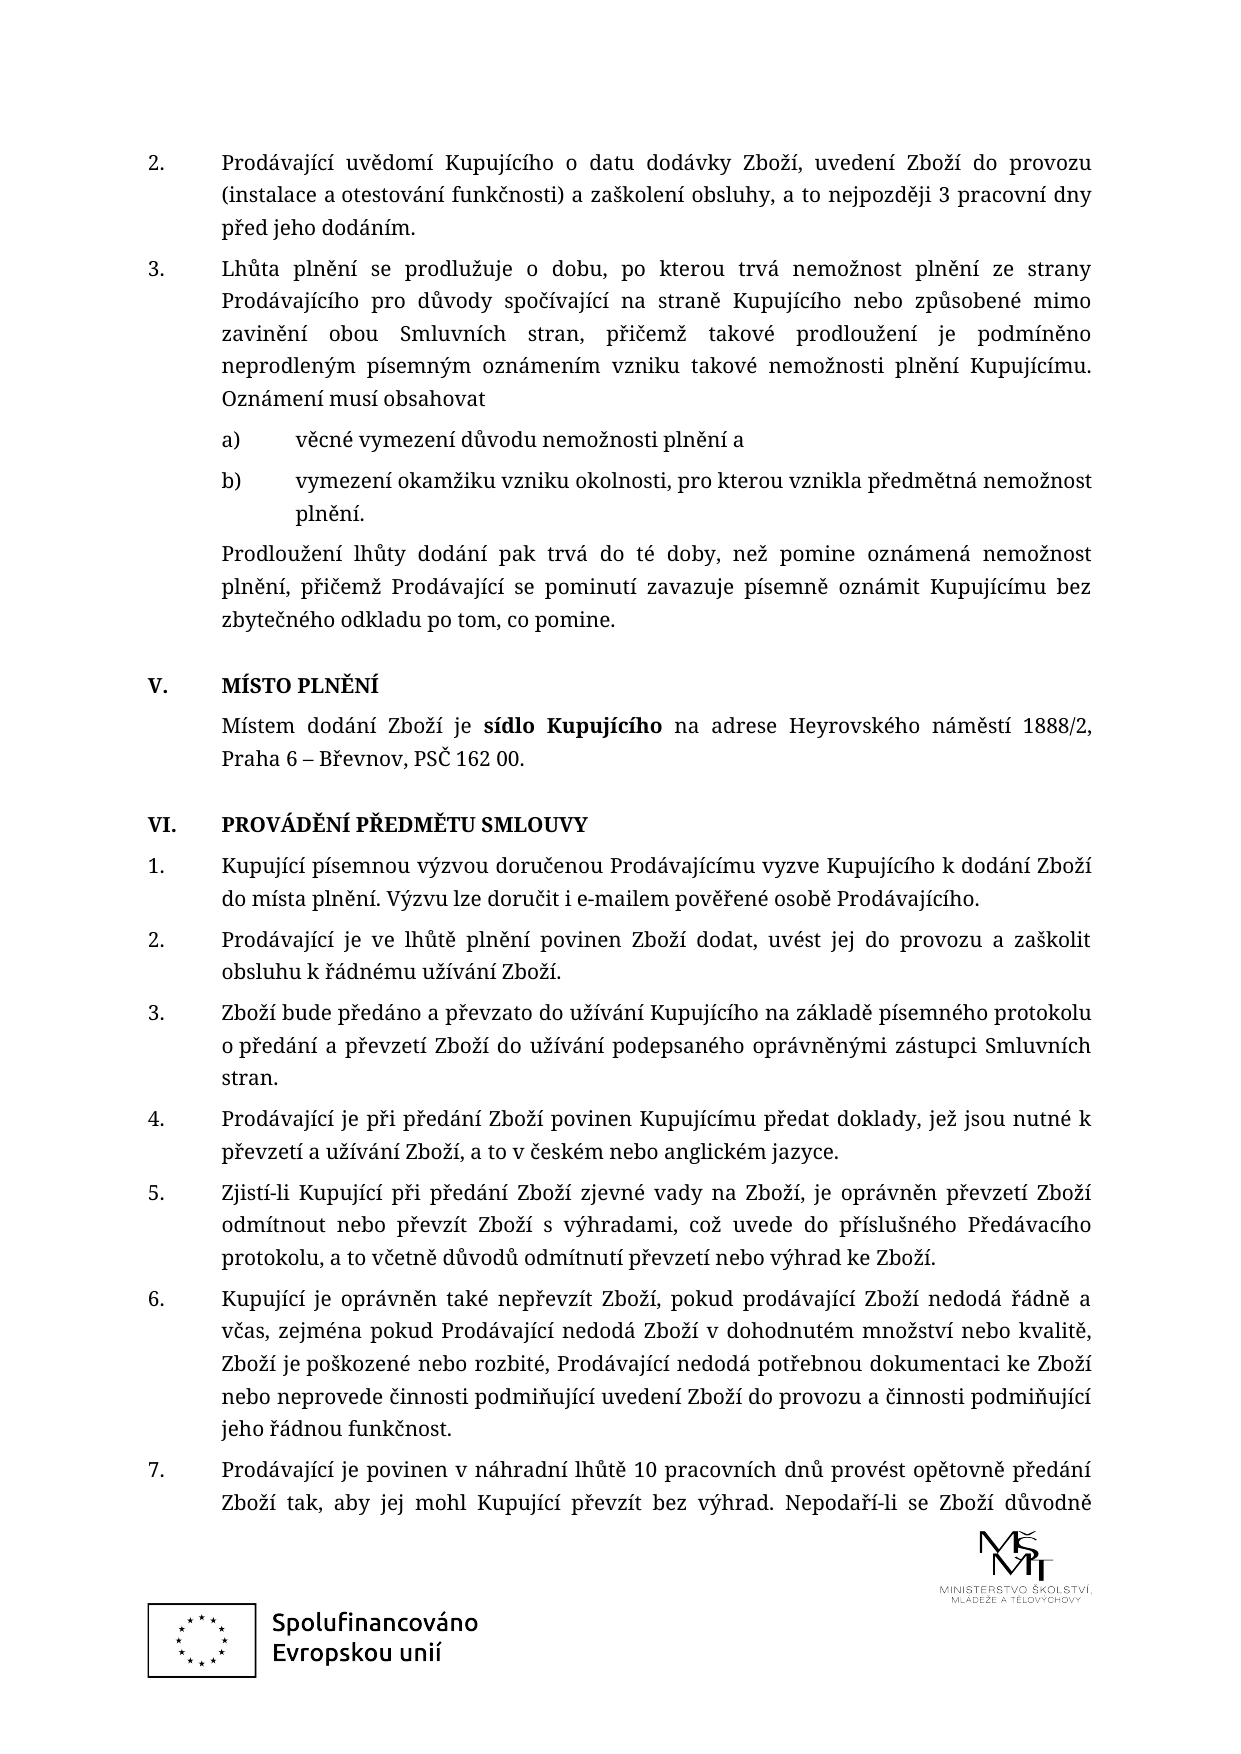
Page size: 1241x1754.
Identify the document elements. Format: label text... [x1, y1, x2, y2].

text Provádění předmětu smlouvy [148, 810, 1093, 839]
text Místo plnění [148, 671, 1093, 699]
text Kupující je oprávněn také nepřevzít Zboží, pokud prodávající Zboží nedodá řádně a včas, zejména pokud Prodávající nedodá Zboží v dohodnutém množství nebo kvalitě, Zboží je poškozené nebo rozbité, Prodávající nedodá potřebnou dokumentaci ke Zboží nebo neprovede činnosti podmiňující uvedení Zboží do provozu a činnosti podmiňující jeho řádnou funkčnost. [148, 1284, 1093, 1443]
text Prodávající je ve lhůtě plnění povinen Zboží dodat, uvést jej do provozu a zaškolit obsluhu k řádnému užívání Zboží. [148, 925, 1093, 986]
text Kupující písemnou výzvou doručenou Prodávajícímu vyzve Kupujícího k dodání Zboží do místa plnění. Výzvu lze doručit i e-mailem pověřené osobě Prodávajícího. [148, 851, 1093, 912]
text Zboží bude předáno a převzato do užívání Kupujícího na základě písemného protokolu o předání a převzetí Zboží do užívání podepsaného oprávněnými zástupci Smluvních stran. [148, 998, 1093, 1092]
list Prodloužení lhůty dodání pak trvá do té doby, než pomine oznámená nemožnost plnění, přičemž Prodávající se pominutí zavazuje písemně oznámit Kupujícímu bez zbytečného odkladu po tom, co pomine. [221, 539, 1093, 633]
text Zjistí-li Kupující při předání Zboží zjevné vady na Zboží, je oprávněn převzetí Zboží odmítnout nebo převzít Zboží s výhradami, což uvede do příslušného Předávacího protokolu, a to včetně důvodů odmítnutí převzetí nebo výhrad ke Zboží. [148, 1178, 1093, 1272]
list Místem dodání Zboží je sídlo Kupujícího na adrese Heyrovského náměstí 1888/2, Praha 6 – Břevnov, PSČ 162 00. [221, 712, 1093, 773]
picture [939, 1530, 1093, 1604]
text Prodávající je při předání Zboží povinen Kupujícímu předat doklady, jež jsou nutné k převzetí a užívání Zboží, a to v českém nebo anglickém jazyce. [148, 1104, 1093, 1165]
picture [147, 1603, 479, 1678]
list věcné vymezení důvodu nemožnosti plnění a [221, 425, 1093, 453]
list vymezení okamžiku vzniku okolnosti, pro kterou vznikla předmětná nemožnost plnění. [221, 466, 1093, 527]
text Prodávající uvědomí Kupujícího o datu dodávky Zboží, uvedení Zboží do provozu (instalace a otestování funkčnosti) a zaškolení obsluhy, a to nejpozději 3 pracovní dny před jeho dodáním. [148, 148, 1093, 241]
text Lhůta plnění se prodlužuje o dobu, po kterou trvá nemožnost plnění ze strany Prodávajícího pro důvody spočívající na straně Kupujícího nebo způsobené mimo zavinění obou Smluvních stran, přičemž takové prodloužení je podmíněno neprodleným písemným oznámením vzniku takové nemožnosti plnění Kupujícímu. Oznámení musí obsahovat [148, 254, 1093, 413]
